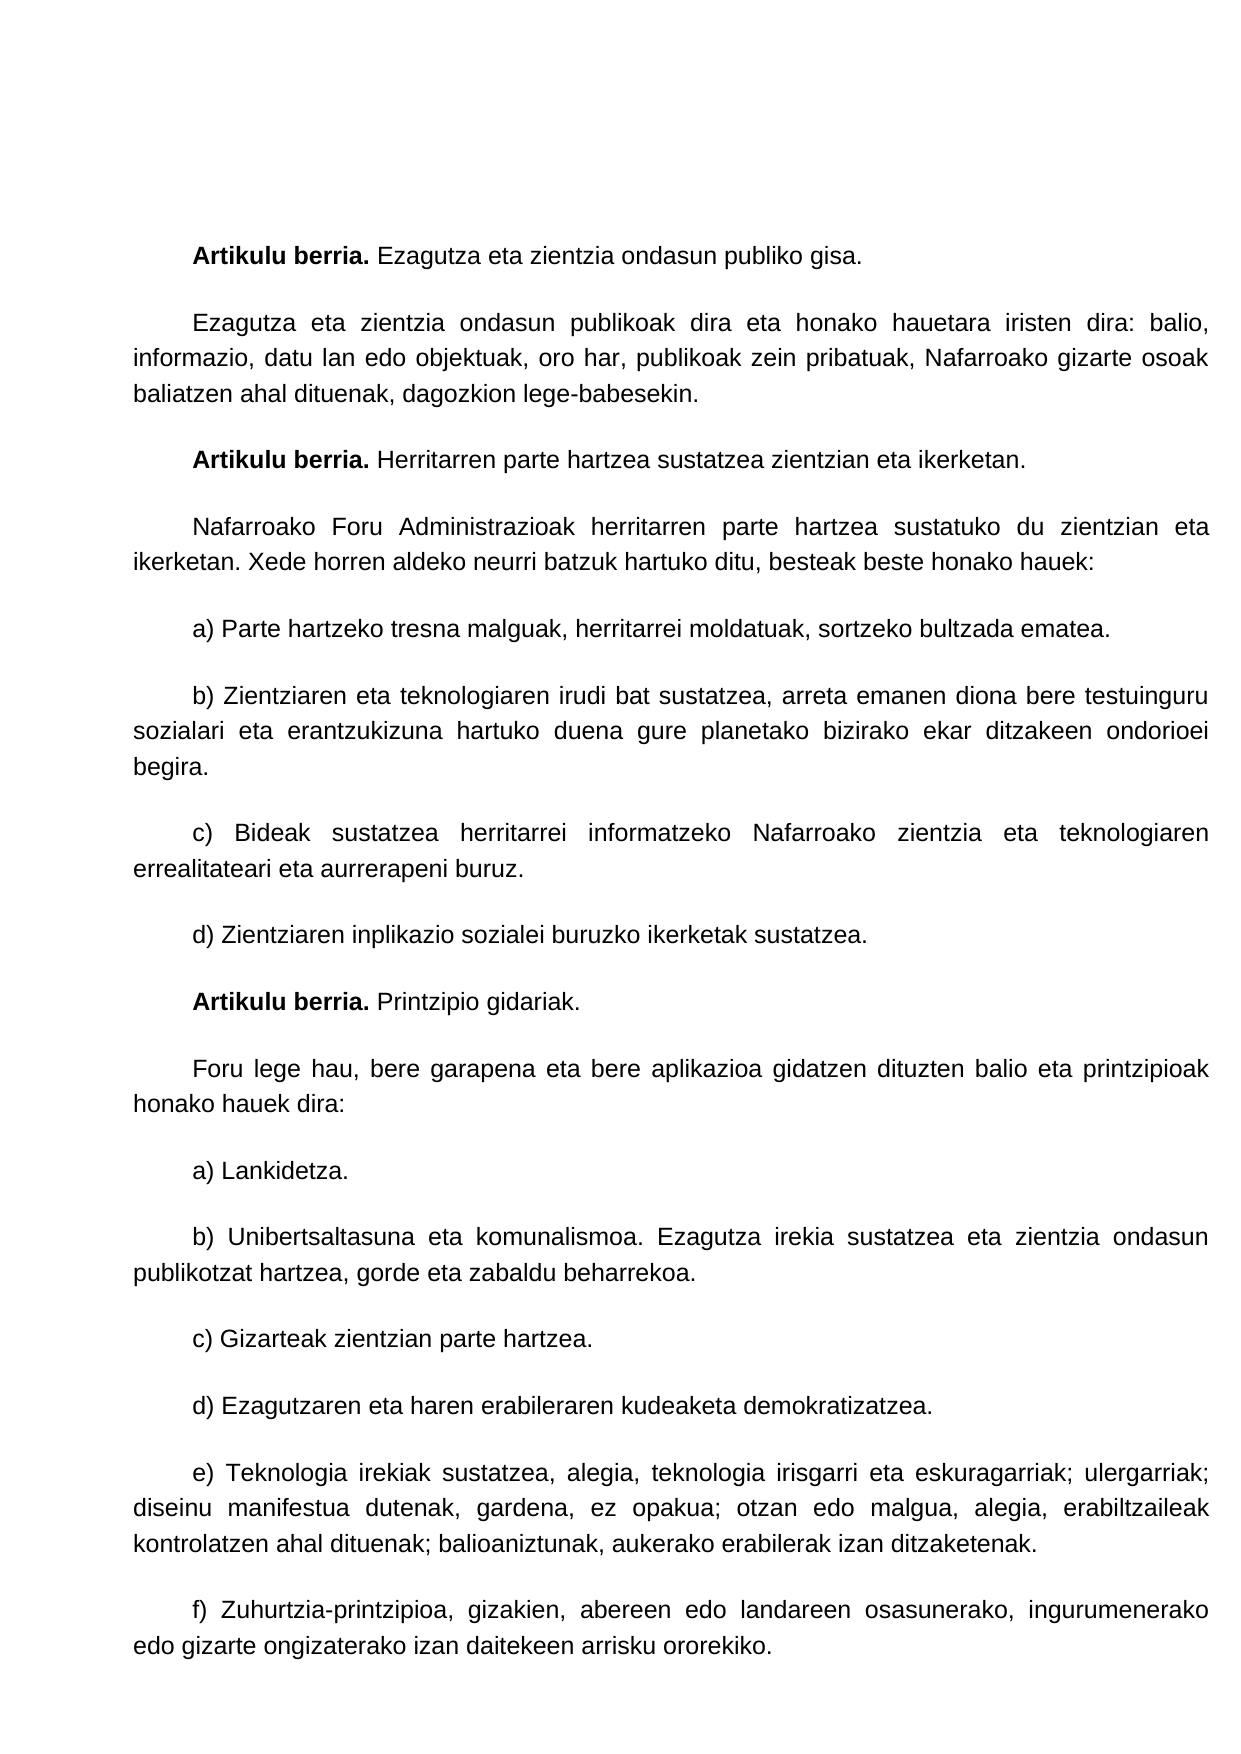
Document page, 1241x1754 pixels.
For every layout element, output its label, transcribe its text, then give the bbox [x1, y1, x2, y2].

text a) Parte hartzeko tresna malguak, herritarrei moldatuak, sortzeko bultzada ematea. [0, 609, 1211, 644]
text Nafarroako Foru Administrazioak herritarren parte hartzea sustatuko du zientzian eta ikerketan. Xede horren aldeko neurri batzuk hartuko ditu, besteak beste honako hauek: [0, 507, 1211, 578]
text c) Gizarteak zientzian parte hartzea. [133, 1319, 1211, 1355]
text a) Lankidetza. [133, 1151, 1211, 1186]
text c) Bideak sustatzea herritarrei informatzeko Nafarroako zientzia eta teknologiaren errealitateari eta aurrerapeni buruz. [0, 813, 1211, 884]
text Artikulu berria. Printzipio gidariak. [0, 982, 1211, 1017]
text e) Teknologia irekiak sustatzea, alegia, teknologia irisgarri eta eskuragarriak; ulergarriak; diseinu manifestua dutenak, gardena, ez opakua; otzan edo malgua, alegia, erabiltzaileak kontrolatzen ahal dituenak; balioaniztunak, aukerako erabilerak izan ditzaketenak. [133, 1453, 1211, 1559]
text Artikulu berria. Herritarren parte hartzea sustatzea zientzian eta ikerketan. [0, 440, 1211, 476]
text Foru lege hau, bere garapena eta bere aplikazioa gidatzen dituzten balio eta printzipioak honako hauek dira: [133, 1049, 1211, 1119]
text f) Zuhurtzia-printzipioa, gizakien, abereen edo landareen osasunerako, ingurumenerako edo gizarte ongizaterako izan daitekeen arrisku ororekiko. [133, 1590, 1211, 1661]
text Artikulu berria. Ezagutza eta zientzia ondasun publiko gisa. [0, 236, 1211, 272]
text d) Ezagutzaren eta haren erabileraren kudeaketa demokratizatzea. [133, 1386, 1211, 1422]
text d) Zientziaren inplikazio sozialei buruzko ikerketak sustatzea. [0, 915, 1211, 951]
text Ezagutza eta zientzia ondasun publikoak dira eta honako hauetara iristen dira: balio, informazio, datu lan edo objektuak, oro har, publikoak zein pribatuak, Nafarroako gizarte osoak baliatzen ahal dituenak, dagozkion lege-babesekin. [0, 303, 1211, 409]
text b) Zientziaren eta teknologiaren irudi bat sustatzea, arreta emanen diona bere testuinguru sozialari eta erantzukizuna hartuko duena gure planetako bizirako ekar ditzakeen ondorioei begira. [0, 676, 1211, 782]
text b) Unibertsaltasuna eta komunalismoa. Ezagutza irekia sustatzea eta zientzia ondasun publikotzat hartzea, gorde eta zabaldu beharrekoa. [133, 1217, 1211, 1288]
